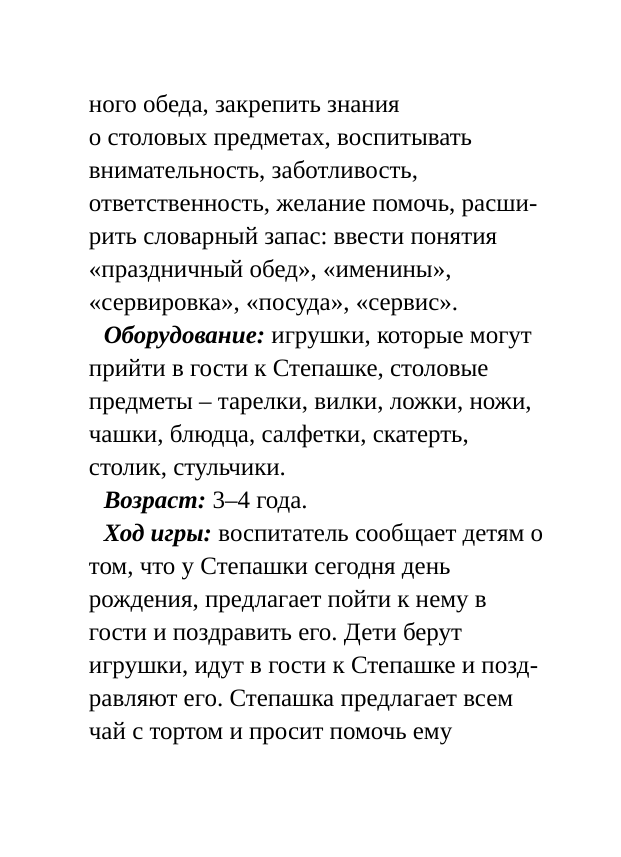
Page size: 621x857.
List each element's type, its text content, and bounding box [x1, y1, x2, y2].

text о столовых предметах, воспитывать внимательность, заботливость, ответственность, желание помочь, расширить словарный запас: ввести понятия «праздничный обед», «именины», «сервировка», «посуда», «сервис». [89, 122, 546, 316]
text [89, 518, 546, 745]
text Цель: расширить знания детей о способах и последовательности сервировки стола для праздничного обеда, закрепить знания [89, 89, 546, 117]
text Возраст: 3–4 года. [89, 485, 546, 514]
text Оборудование: игрушки, которые могут прийти в гости к Степашке, столовые предметы – тарелки, вилки, ложки, ножи, чашки, блюдца, салфетки, скатерть, столик, стульчики. [89, 320, 546, 481]
